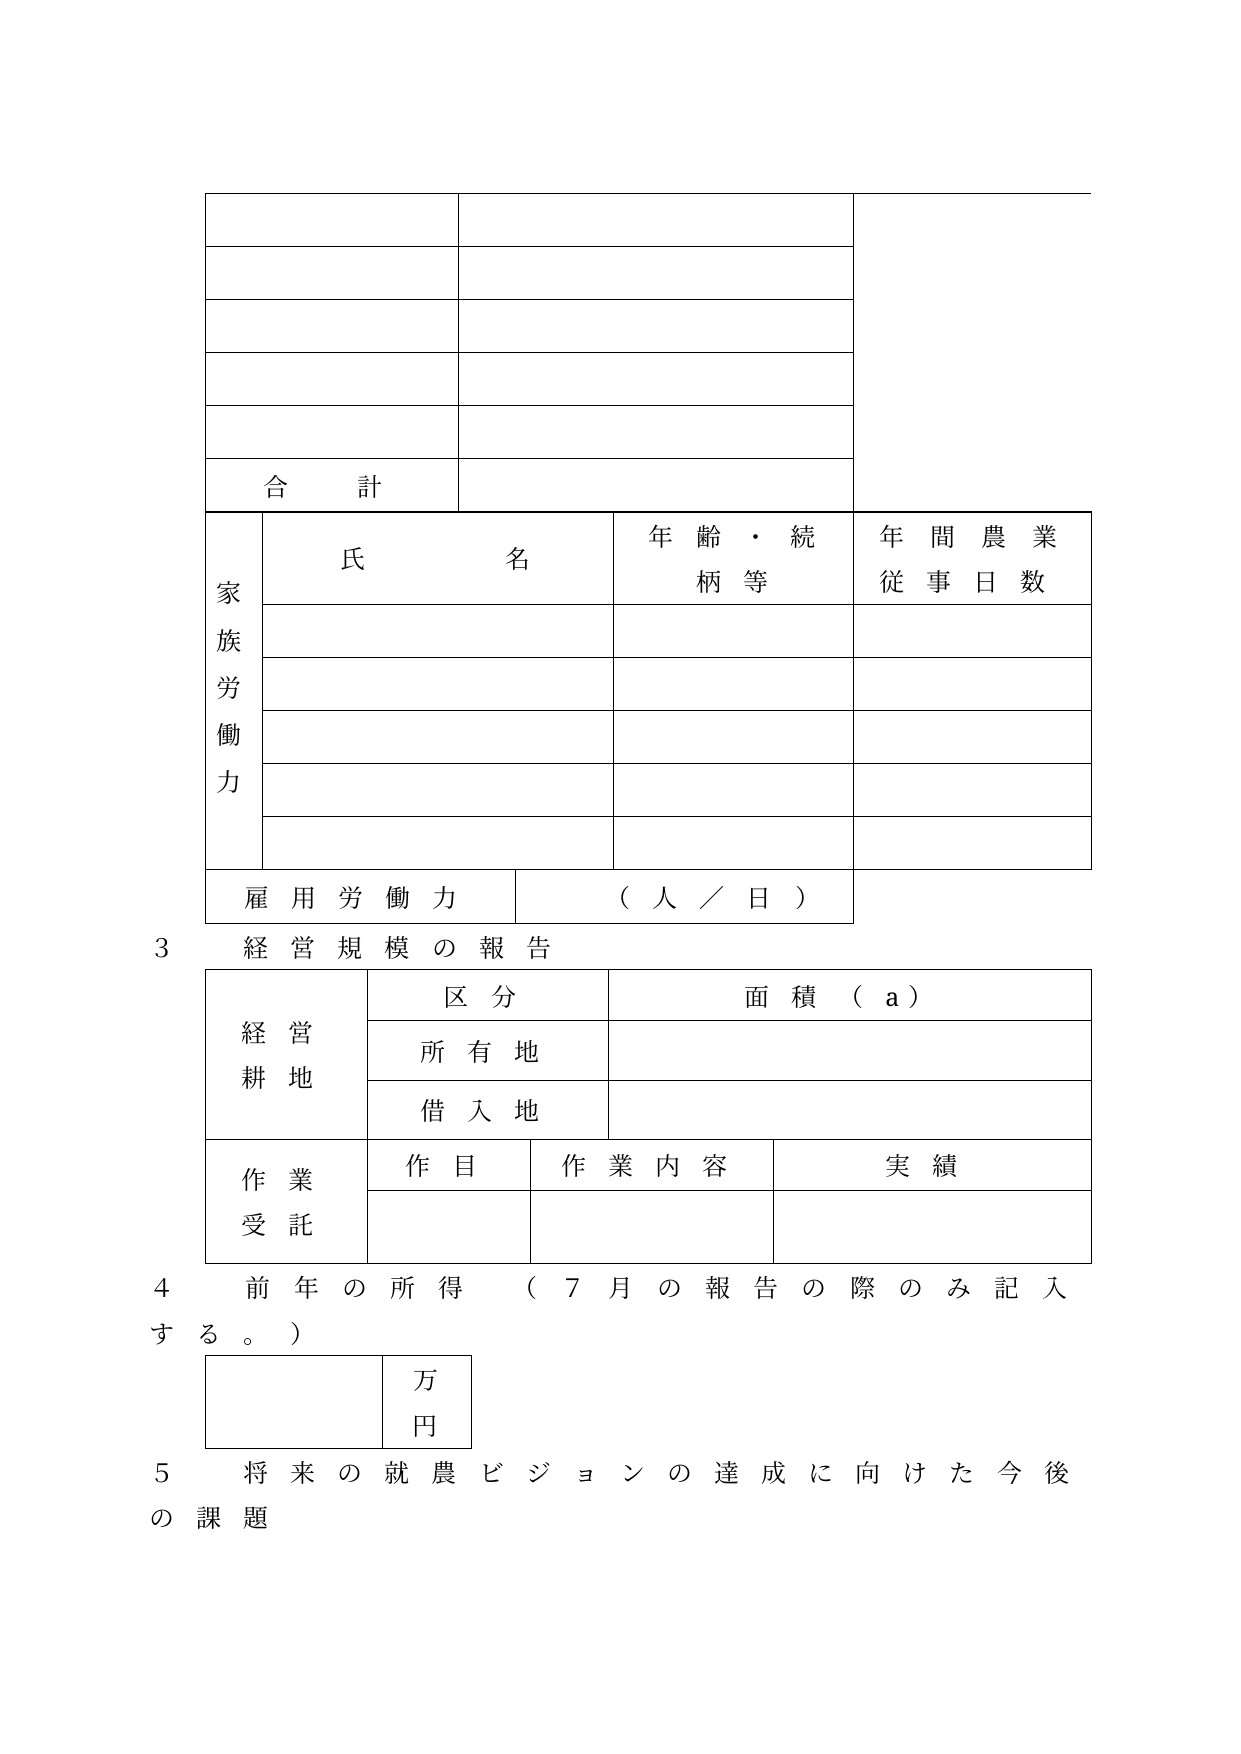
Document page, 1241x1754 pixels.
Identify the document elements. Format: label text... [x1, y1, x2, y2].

table_cell [614, 764, 853, 816]
table_header 面積（a） [609, 970, 1091, 1020]
table_cell [206, 194, 458, 246]
table_cell [609, 1021, 1091, 1079]
table_cell [614, 658, 853, 710]
text ５ 将来の就農ビジョンの達成に向けた今後の課題 [149, 1448, 1091, 1540]
table_cell [459, 459, 853, 511]
table_cell [854, 764, 1091, 816]
table_cell （人／日） [516, 870, 853, 922]
table_cell [774, 1191, 1091, 1263]
table_cell 合 計 [206, 459, 458, 511]
table_cell 氏 名 [263, 513, 613, 604]
table_cell 実績 [774, 1140, 1091, 1190]
text ３ 経営規模の報告 [149, 923, 1091, 969]
table_header 経営耕地 [206, 970, 367, 1138]
table_cell [263, 817, 613, 869]
table_cell [854, 605, 1091, 657]
table_cell 借入地 [368, 1081, 608, 1138]
table_cell [614, 817, 853, 869]
table_cell [459, 247, 853, 299]
table_cell 作業内容 [531, 1140, 773, 1190]
table_cell [368, 1191, 530, 1263]
table_cell [854, 711, 1091, 763]
table_cell [263, 658, 613, 710]
table_cell [263, 764, 613, 816]
table_cell [206, 300, 458, 352]
table_header 区分 [368, 970, 608, 1020]
table_cell [206, 247, 458, 299]
table_cell [854, 658, 1091, 710]
table_cell [263, 605, 613, 657]
table_cell [614, 711, 853, 763]
table_cell [459, 194, 853, 246]
table_cell [206, 406, 458, 458]
table_cell [206, 353, 458, 405]
table_cell [531, 1191, 773, 1263]
table_cell 作目 [368, 1140, 530, 1190]
table_cell [614, 605, 853, 657]
table_header [206, 1356, 382, 1447]
table_header 万円 [383, 1356, 471, 1447]
table_cell 年間農業従事日数 [854, 513, 1091, 604]
table_cell [459, 300, 853, 352]
table_cell [854, 817, 1091, 869]
table_cell 作業受託 [206, 1140, 367, 1263]
table_cell [609, 1081, 1091, 1138]
text ４ 前年の所得 （７月の報告の際のみ記入する。） [149, 1264, 1091, 1355]
table_cell [459, 406, 853, 458]
table_cell 所有地 [368, 1021, 608, 1079]
table_cell 雇用労働力 [206, 870, 515, 922]
table_cell [263, 711, 613, 763]
table_cell 家族労働力 [206, 513, 262, 869]
table_cell [459, 353, 853, 405]
table_cell 年齢・続柄等 [614, 513, 853, 604]
